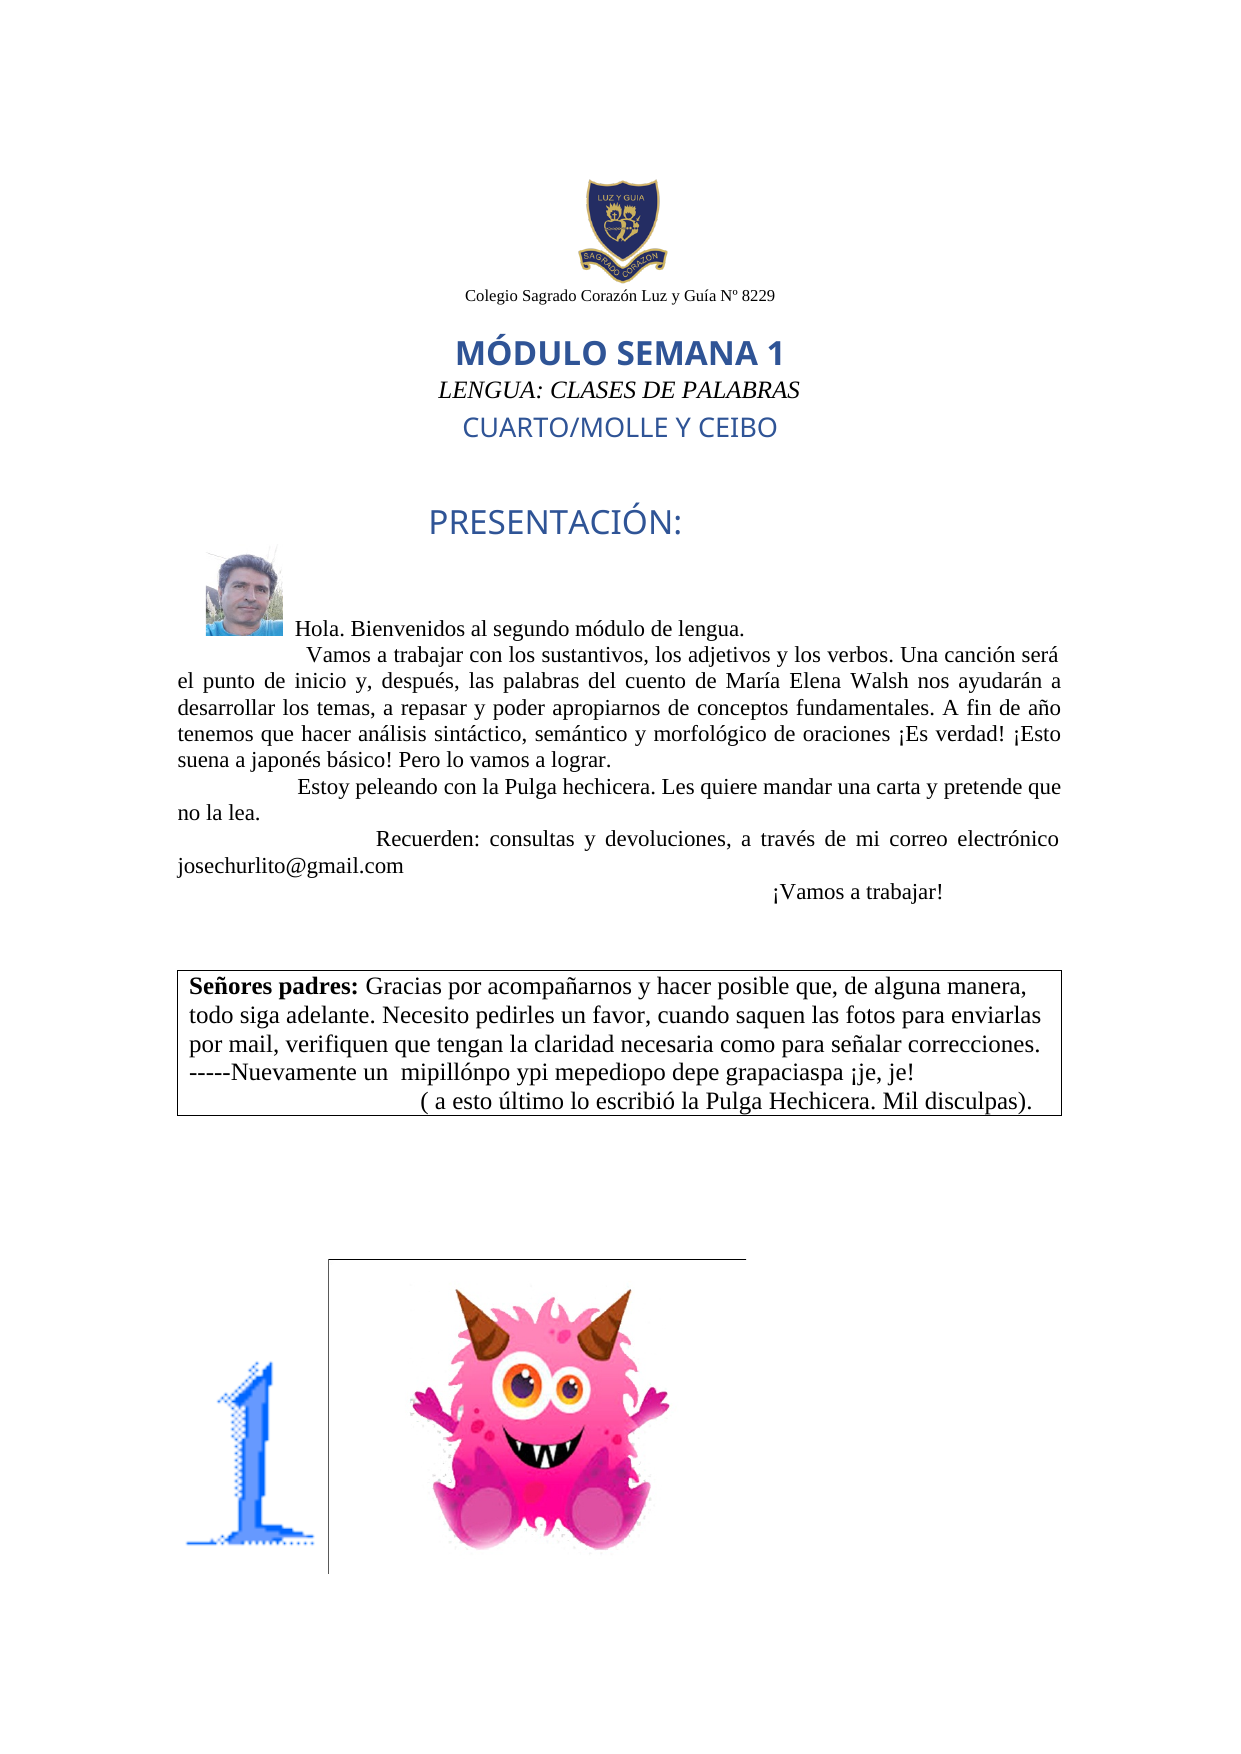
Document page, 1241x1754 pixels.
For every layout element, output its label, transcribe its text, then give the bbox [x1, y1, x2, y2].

picture [177, 1259, 747, 1574]
text Hola. Bienvenidos al segundo módulo de lengua. [177, 544, 1063, 641]
subtitle MÓDULO SEMANA 1 [177, 330, 1063, 375]
text LENGUA: CLASES DE PALABRAS [177, 375, 1063, 404]
subtitle PRESENTACIÓN: [177, 499, 1063, 544]
table_header Señores padres: Gracias por acompañarnos y hacer posible que, de alguna manera, todo siga adelante. Necesito pedirles un favor, cuando saquen las fotos para enviarlas por mail, verifiquen que tengan la claridad necesaria como para señalar correcciones. -----Nuevamente un mipillónpo ypi mepediopo depe grapaciaspa ¡je, je! ( a esto último lo escribió la Pulga Hechicera. Mil disculpas). [178, 971, 1061, 1115]
text Estoy peleando con la Pulga hechicera. Les quiere mandar una carta y pretende que no la lea. [177, 773, 1063, 825]
picture [562, 172, 678, 286]
subtitle CUARTO/MOLLE Y CEIBO [177, 408, 1063, 445]
text ¡Vamos a trabajar! [177, 878, 1063, 904]
text Vamos a trabajar con los sustantivos, los adjetivos y los verbos. Una canción será el punto de inicio y, después, las palabras del cuento de María Elena Walsh nos ayudarán a desarrollar los temas, a repasar y poder apropiarnos de conceptos fundamentales. A fin de año tenemos que hacer análisis sintáctico, semántico y morfológico de oraciones ¡Es verdad! ¡Esto suena a japonés básico! Pero lo vamos a lograr. [177, 641, 1063, 773]
text Recuerden: consultas y devoluciones, a través de mi correo electrónico josechurlito@gmail.com [177, 825, 1063, 878]
picture [205, 544, 283, 636]
text Colegio Sagrado Corazón Luz y Guía Nº 8229 [177, 286, 1063, 305]
